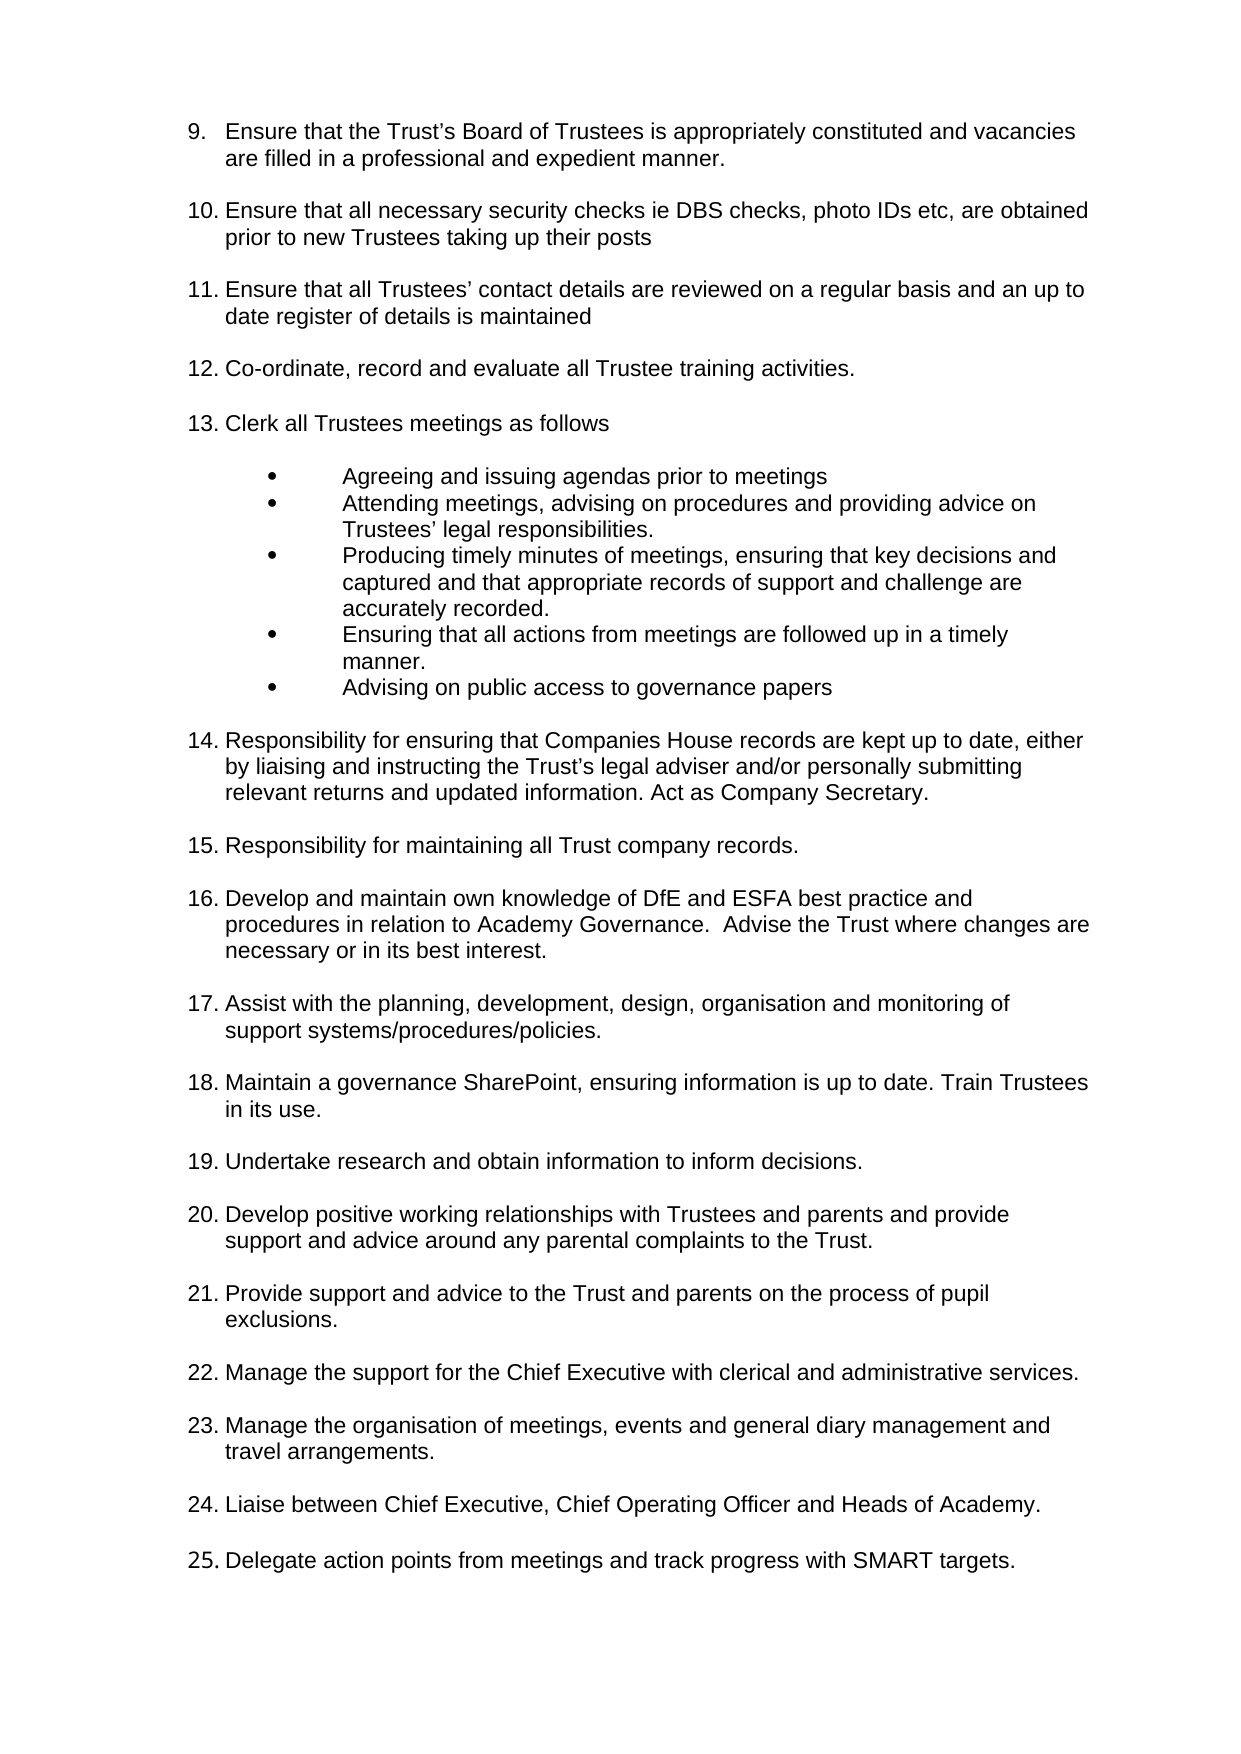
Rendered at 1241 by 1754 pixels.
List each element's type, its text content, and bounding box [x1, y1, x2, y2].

list Manage the organisation of meetings, events and general diary management and travel arrangements. [187, 1412, 1090, 1464]
list Ensure that all Trustees’ contact details are reviewed on a regular basis and an up to date register of details is maintained [187, 276, 1090, 329]
list Manage the support for the Chief Executive with clerical and administrative services. [187, 1359, 1090, 1386]
list Liaise between Chief Executive, Chief Operating Officer and Heads of Academy. [187, 1491, 1090, 1517]
list Maintain a governance SharePoint, ensuring information is up to date. Train Trustees in its use. [187, 1069, 1090, 1122]
list Undertake research and obtain information to inform decisions. [187, 1148, 1090, 1201]
list Responsibility for maintaining all Trust company records. [187, 832, 1090, 858]
list Ensure that all necessary security checks ie DBS checks, photo IDs etc, are obtained prior to new Trustees taking up their posts [187, 197, 1090, 250]
list Assist with the planning, development, design, organisation and monitoring of support systems/procedures/policies. [187, 990, 1090, 1043]
list Producing timely minutes of meetings, ensuring that key decisions and captured and that appropriate records of support and challenge are accurately recorded. [268, 542, 1090, 621]
list Ensure that the Trust’s Board of Trustees is appropriately constituted and vacancies are filled in a professional and expedient manner. [187, 118, 1090, 171]
list Agreeing and issuing agendas prior to meetings [268, 463, 1090, 489]
list Attending meetings, advising on procedures and providing advice on Trustees’ legal responsibilities. [268, 489, 1090, 542]
list Develop positive working relationships with Trustees and parents and provide support and advice around any parental complaints to the Trust. [187, 1201, 1090, 1254]
list Provide support and advice to the Trust and parents on the process of pupil exclusions. [187, 1280, 1090, 1333]
list Advising on public access to governance papers [268, 674, 1090, 700]
list Responsibility for ensuring that Companies House records are kept up to date, either by liaising and instructing the Trust’s legal adviser and/or personally submitting relevant returns and updated information. Act as Company Secretary. [187, 727, 1090, 806]
list Ensuring that all actions from meetings are followed up in a timely manner. [268, 621, 1090, 674]
list Clerk all Trustees meetings as follows [187, 410, 1090, 437]
list Develop and maintain own knowledge of DfE and ESFA best practice and procedures in relation to Academy Governance. Advise the Trust where changes are necessary or in its best interest. [187, 885, 1090, 964]
list Delegate action points from meetings and track progress with SMART targets. [187, 1544, 1090, 1601]
list Co-ordinate, record and evaluate all Trustee training activities. [187, 355, 1090, 410]
